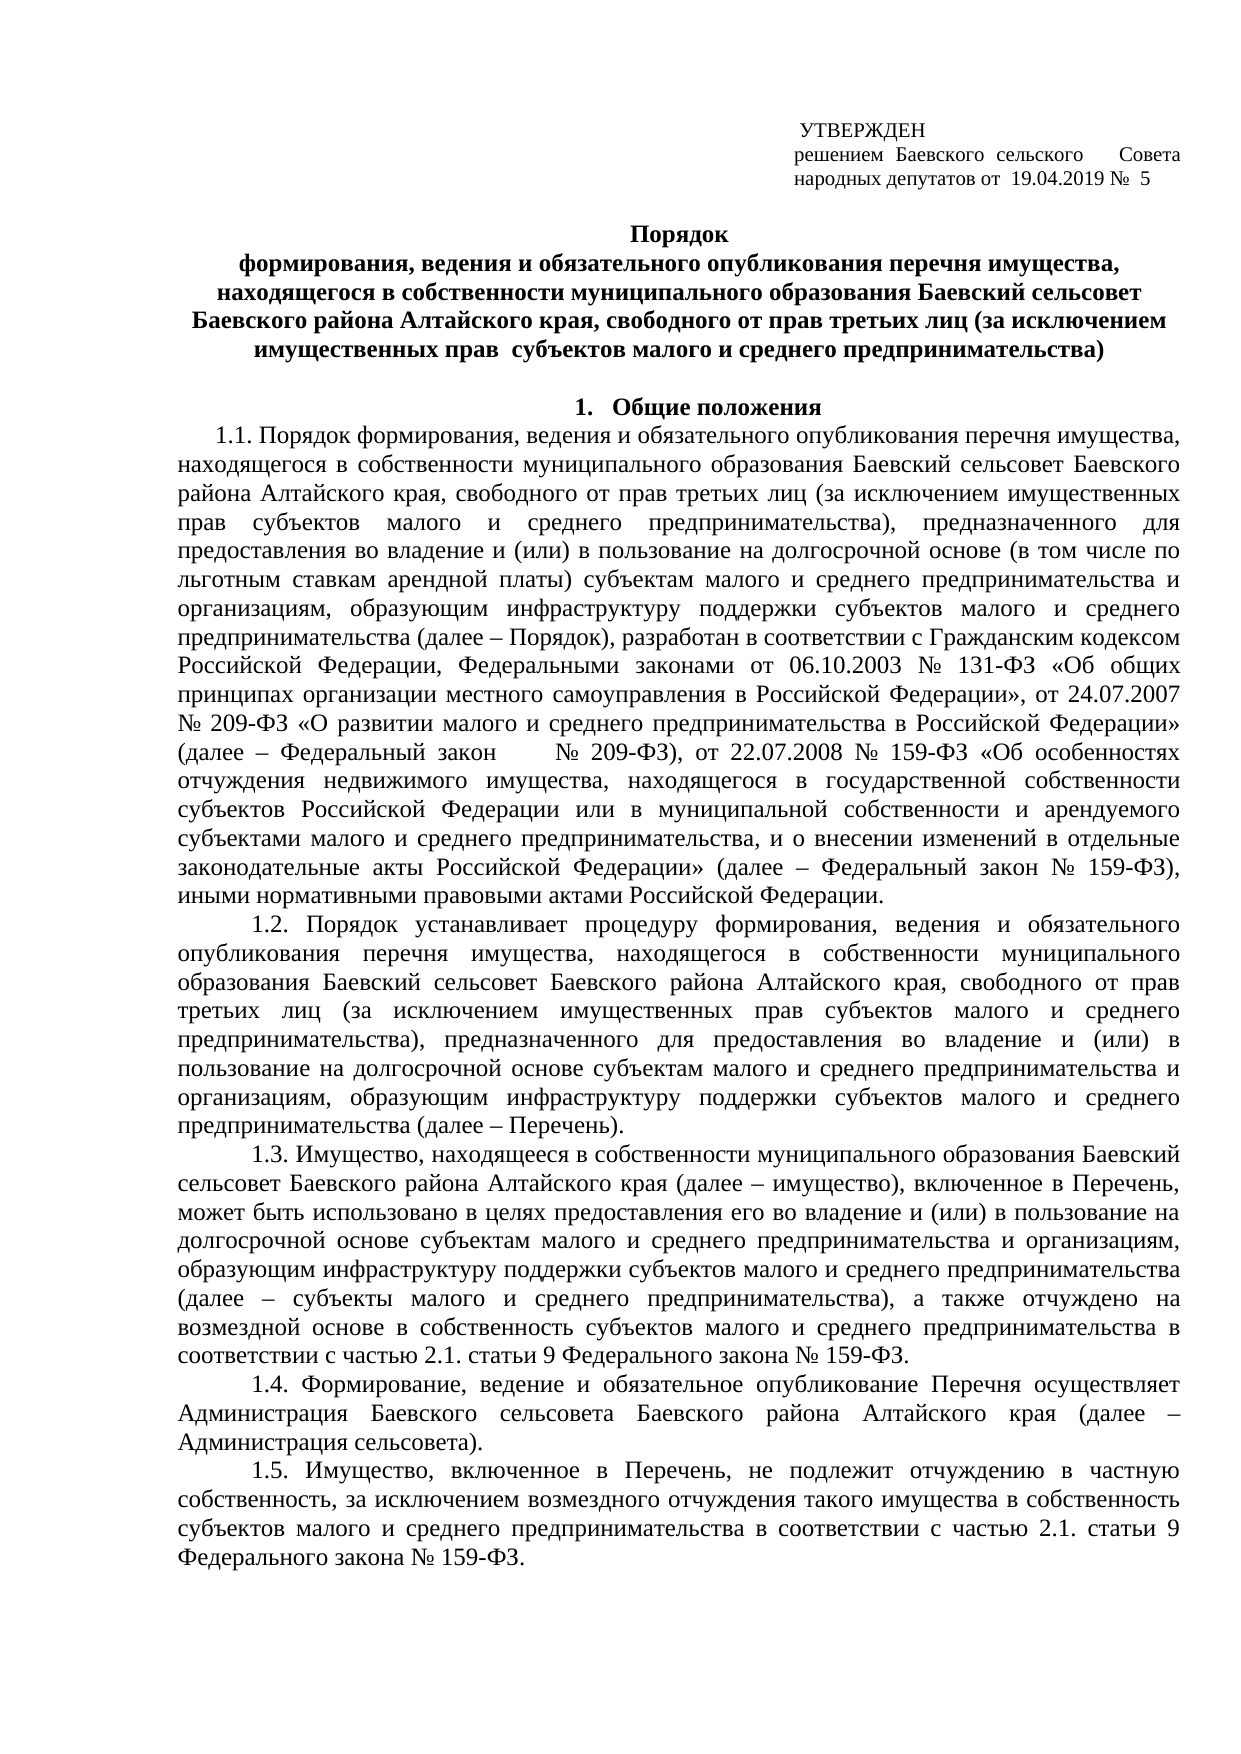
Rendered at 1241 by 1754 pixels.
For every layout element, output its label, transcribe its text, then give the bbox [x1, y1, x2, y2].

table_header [783, 118, 1192, 190]
text 1.5. Имущество, включенное в Перечень, не подлежит отчуждению в частную собственность, за исключением возмездного отчуждения такого имущества в собственность субъектов малого и среднего предпринимательства в соответствии с частью 2.1. статьи 9 Федерального закона № 159-ФЗ. [177, 1455, 1181, 1570]
text 1.1. Порядок формирования, ведения и обязательного опубликования перечня имущества, находящегося в собственности муниципального образования Баевский сельсовет Баевского района Алтайского края, свободного от прав третьих лиц (за исключением имущественных прав субъектов малого и среднего предпринимательства), предназначенного для предоставления во владение и (или) в пользование на долгосрочной основе (в том числе по льготным ставкам арендной платы) субъектам малого и среднего предпринимательства и организациям, образующим инфраструктуру поддержки субъектов малого и среднего предпринимательства (далее – Порядок), разработан в соответствии с Гражданским кодексом Российской Федерации, Федеральными законами от 06.10.2003 № 131-ФЗ «Об общих принципах организации местного самоуправления в Российской Федерации», от 24.07.2007 № 209-ФЗ «О развитии малого и среднего предпринимательства в Российской Федерации» (далее – Федеральный закон № 209-ФЗ), от 22.07.2008 № 159-ФЗ «Об особенностях отчуждения недвижимого имущества, находящегося в государственной собственности субъектов Российской Федерации или в муниципальной собственности и арендуемого субъектами малого и среднего предпринимательства, и о внесении изменений в отдельные законодательные акты Российской Федерации» (далее – Федеральный закон № 159-ФЗ), иными нормативными правовыми актами Российской Федерации. [177, 420, 1181, 909]
text 1.2. Порядок устанавливает процедуру формирования, ведения и обязательного опубликования перечня имущества, находящегося в собственности муниципального образования Баевский сельсовет Баевского района Алтайского края, свободного от прав третьих лиц (за исключением имущественных прав субъектов малого и среднего предпринимательства), предназначенного для предоставления во владение и (или) в пользование на долгосрочной основе субъектам малого и среднего предпринимательства и организациям, образующим инфраструктуру поддержки субъектов малого и среднего предпринимательства (далее – Перечень). [177, 909, 1181, 1139]
text Порядок [177, 219, 1181, 248]
list Общие положения [215, 392, 1181, 420]
text 1.4. Формирование, ведение и обязательное опубликование Перечня осуществляет Администрация Баевского сельсовета Баевского района Алтайского края (далее – Администрация сельсовета). [177, 1369, 1181, 1455]
text формирования, ведения и обязательного опубликования перечня имущества, находящегося в собственности муниципального образования Баевский сельсовет Баевского района Алтайского края, свободного от прав третьих лиц (за исключением имущественных прав субъектов малого и среднего предпринимательства) [177, 248, 1181, 363]
text 1.3. Имущество, находящееся в собственности муниципального образования Баевский сельсовет Баевского района Алтайского края (далее – имущество), включенное в Перечень, может быть использовано в целях предоставления его во владение и (или) в пользование на долгосрочной основе субъектам малого и среднего предпринимательства и организациям, образующим инфраструктуру поддержки субъектов малого и среднего предпринимательства (далее – субъекты малого и среднего предпринимательства), а также отчуждено на возмездной основе в собственность субъектов малого и среднего предпринимательства в соответствии с частью 2.1. статьи 9 Федерального закона № 159-ФЗ. [177, 1139, 1181, 1369]
